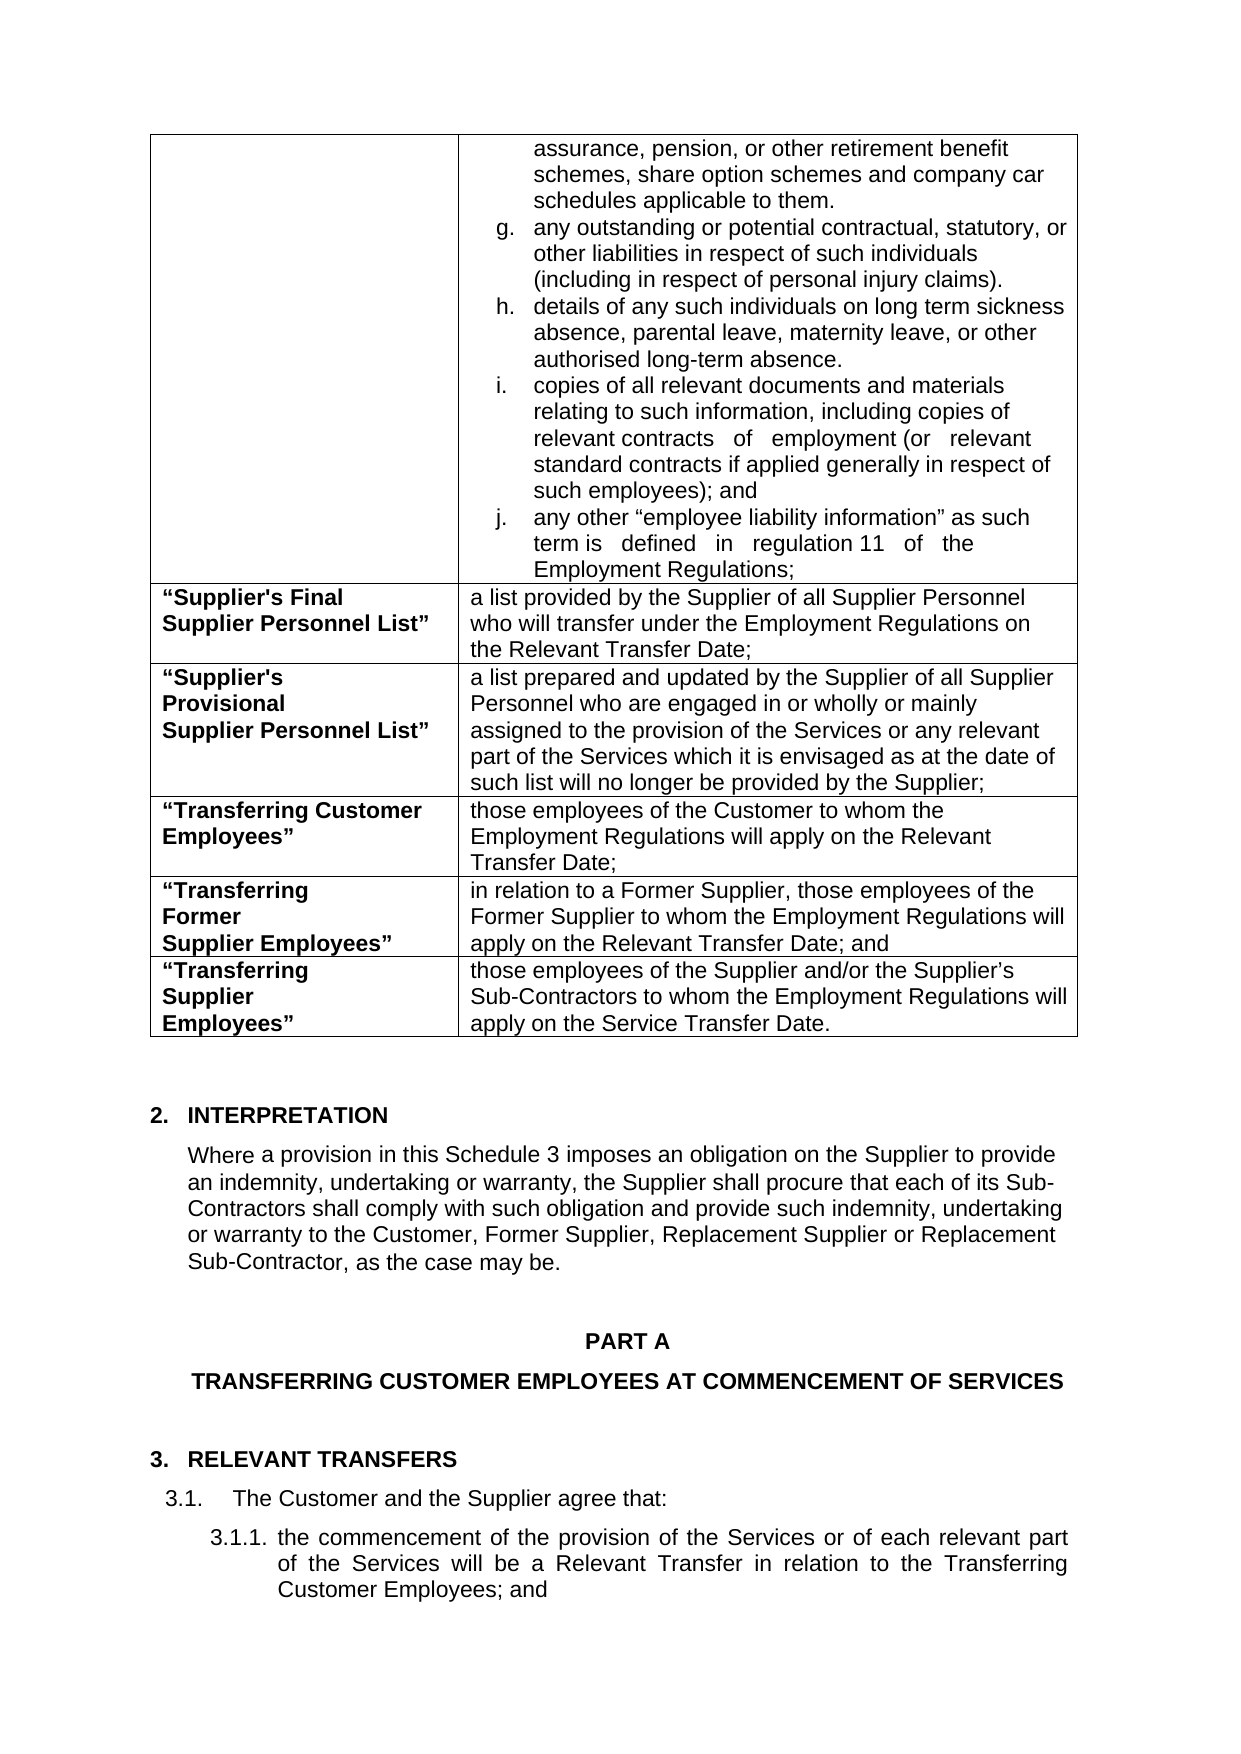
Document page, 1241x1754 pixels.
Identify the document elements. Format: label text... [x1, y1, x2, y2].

list RELEVANT TRANSFERS [150, 1446, 1068, 1472]
table_cell “Transferring Customer Employees” [151, 797, 458, 876]
list Where a provision in this Schedule 3 imposes an obligation on the Supplier to provide an indemnity, undertaking or warranty, the Supplier shall procure that each of its Sub- Contractors shall comply with such obligation and provide such indemnity, undertaking or warranty to the Customer, Former Supplier, Replacement Supplier or Replacement Sub-Contractor, as the case may be. [187, 1141, 1068, 1275]
table_cell a list provided by the Supplier of all Supplier Personnel who will transfer under the Employment Regulations on the Relevant Transfer Date; [459, 584, 1077, 663]
table_cell “Transferring Supplier Employees” [151, 957, 458, 1036]
list PART A [187, 1327, 1068, 1354]
table_cell “Transferring Former Supplier Employees” [151, 877, 458, 956]
table_cell those employees of the Customer to whom the Employment Regulations will apply on the Relevant Transfer Date; [459, 797, 1077, 876]
list The Customer and the Supplier agree that: [165, 1484, 1068, 1511]
table_cell in relation to a Former Supplier, those employees of the Former Supplier to whom the Employment Regulations will apply on the Relevant Transfer Date; and [459, 877, 1077, 956]
table_cell “Supplier's Provisional Supplier Personnel List” [151, 664, 458, 796]
list TRANSFERRING CUSTOMER EMPLOYEES AT COMMENCEMENT OF SERVICES [187, 1367, 1068, 1394]
table_cell a list prepared and updated by the Supplier of all Supplier Personnel who are engaged in or wholly or mainly assigned to the provision of the Services or any relevant part of the Services which it is envisaged as at the date of such list will no longer be provided by the Supplier; [459, 664, 1077, 796]
list the commencement of the provision of the Services or of each relevant part of the Services will be a Relevant Transfer in relation to the Transferring Customer Employees; and [210, 1523, 1068, 1602]
list INTERPRETATION [150, 1102, 1068, 1128]
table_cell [459, 135, 1077, 583]
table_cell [151, 135, 458, 583]
table_cell “Supplier's Final Supplier Personnel List” [151, 584, 458, 663]
table_cell those employees of the Supplier and/or the Supplier’s Sub-Contractors to whom the Employment Regulations will apply on the Service Transfer Date. [459, 957, 1077, 1036]
